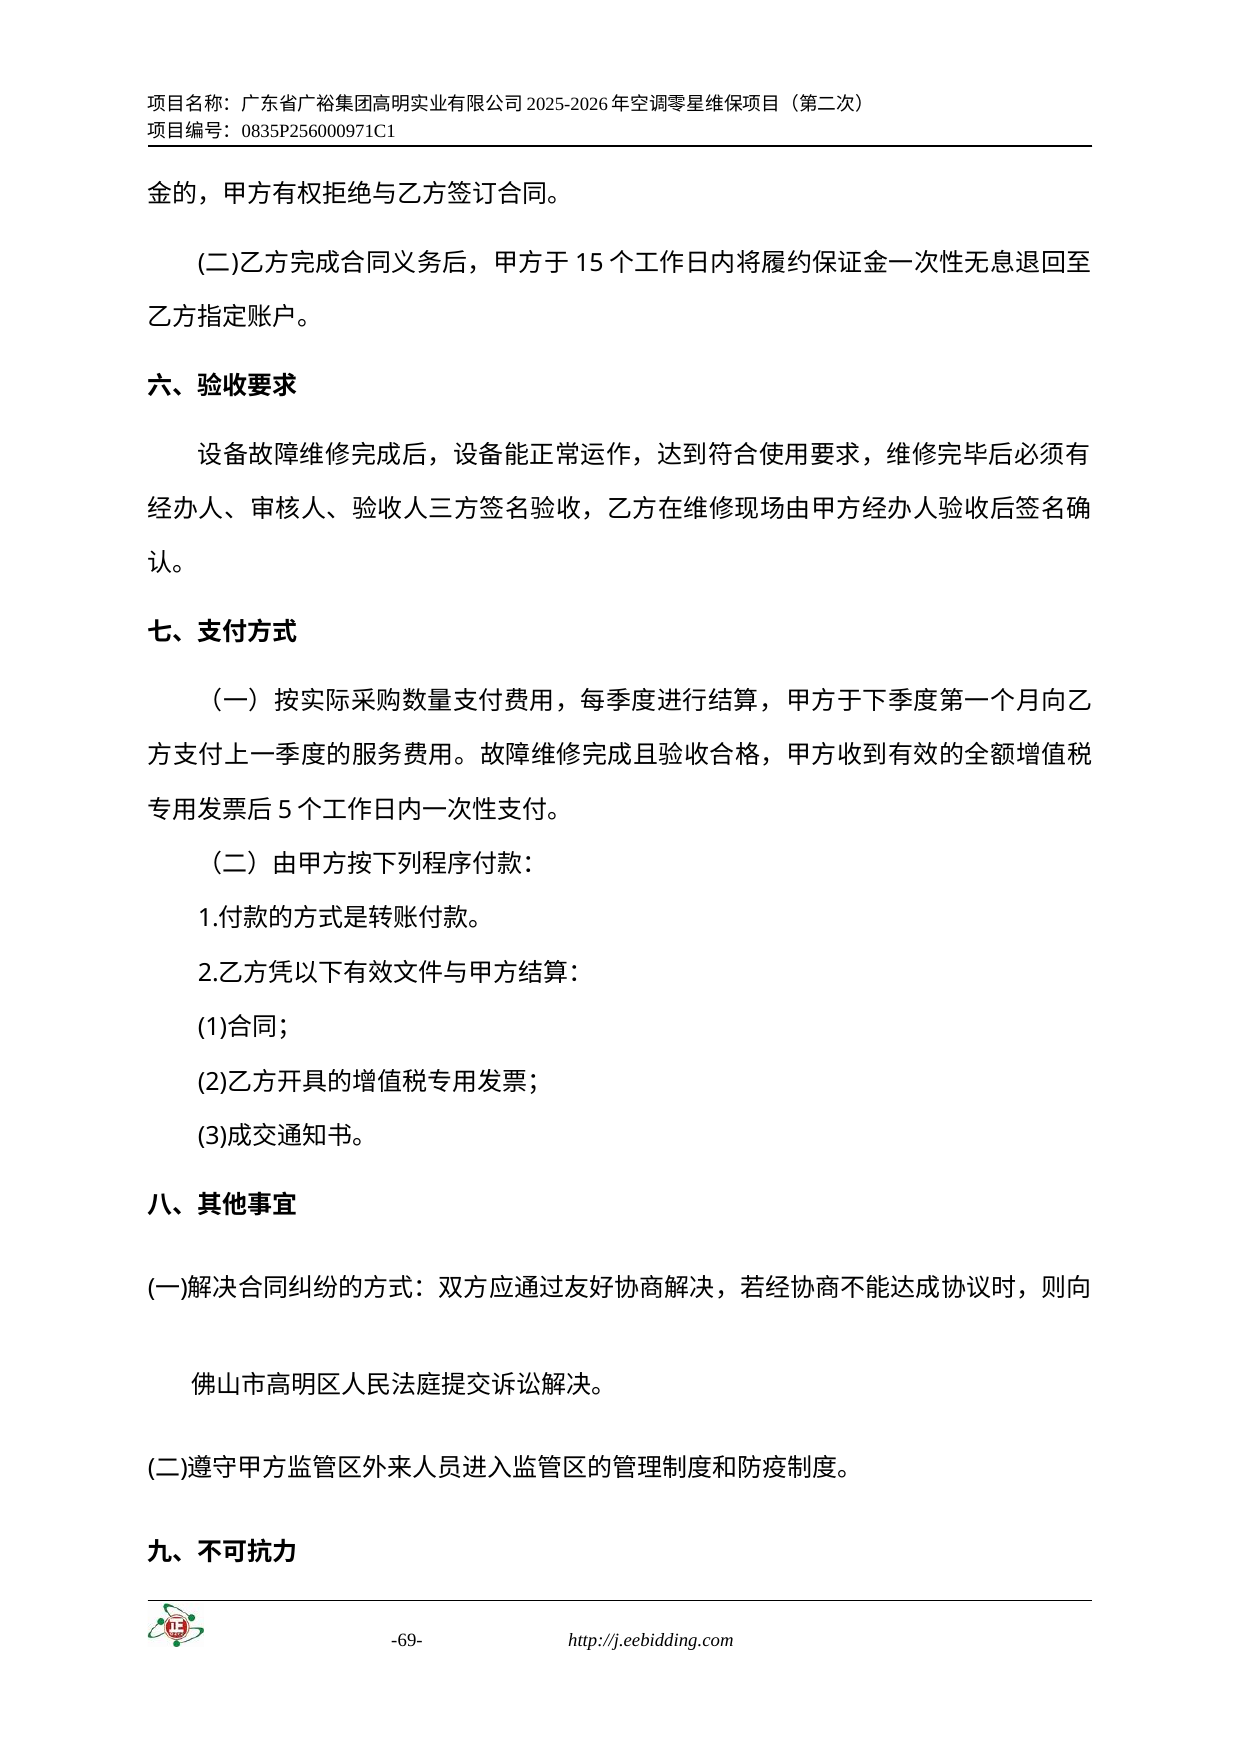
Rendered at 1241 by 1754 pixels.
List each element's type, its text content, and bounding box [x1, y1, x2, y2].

list 解决合同纠纷的方式：双方应通过友好协商解决，若经协商不能达成协议时，则向佛山市高明区人民法庭提交诉讼解决。 [148, 1253, 1092, 1415]
list 遵守甲方监管区外来人员进入监管区的管理制度和防疫制度。 [148, 1433, 1092, 1498]
list 其他事宜 [148, 1170, 1092, 1235]
text （二）由甲方按下列程序付款： [148, 843, 1092, 880]
text (二)乙方完成合同义务后，甲方于15个工作日内将履约保证金一次性无息退回至乙方指定账户。 [148, 242, 1092, 333]
text (1)合同； [148, 1007, 1092, 1043]
text （一）按实际采购数量支付费用，每季度进行结算，甲方于下季度第一个月向乙方支付上一季度的服务费用。故障维修完成且验收合格，甲方收到有效的全额增值税专用发票后5个工作日内一次性支付。 [148, 680, 1092, 825]
list 不可抗力 [148, 1517, 1092, 1582]
text 设备故障维修完成后，设备能正常运作，达到符合使用要求，维修完毕后必须有经办人、审核人、验收人三方签名验收，乙方在维修现场由甲方经办人验收后签名确认。 [148, 434, 1092, 579]
text 1.付款的方式是转账付款。 [148, 898, 1092, 934]
text (2)乙方开具的增值税专用发票； [148, 1061, 1092, 1097]
text (3)成交通知书。 [148, 1115, 1092, 1152]
picture [147, 1603, 204, 1647]
text 2.乙方凭以下有效文件与甲方结算： [148, 952, 1092, 988]
list 支付方式 [148, 597, 1092, 662]
list 验收要求 [148, 351, 1092, 416]
